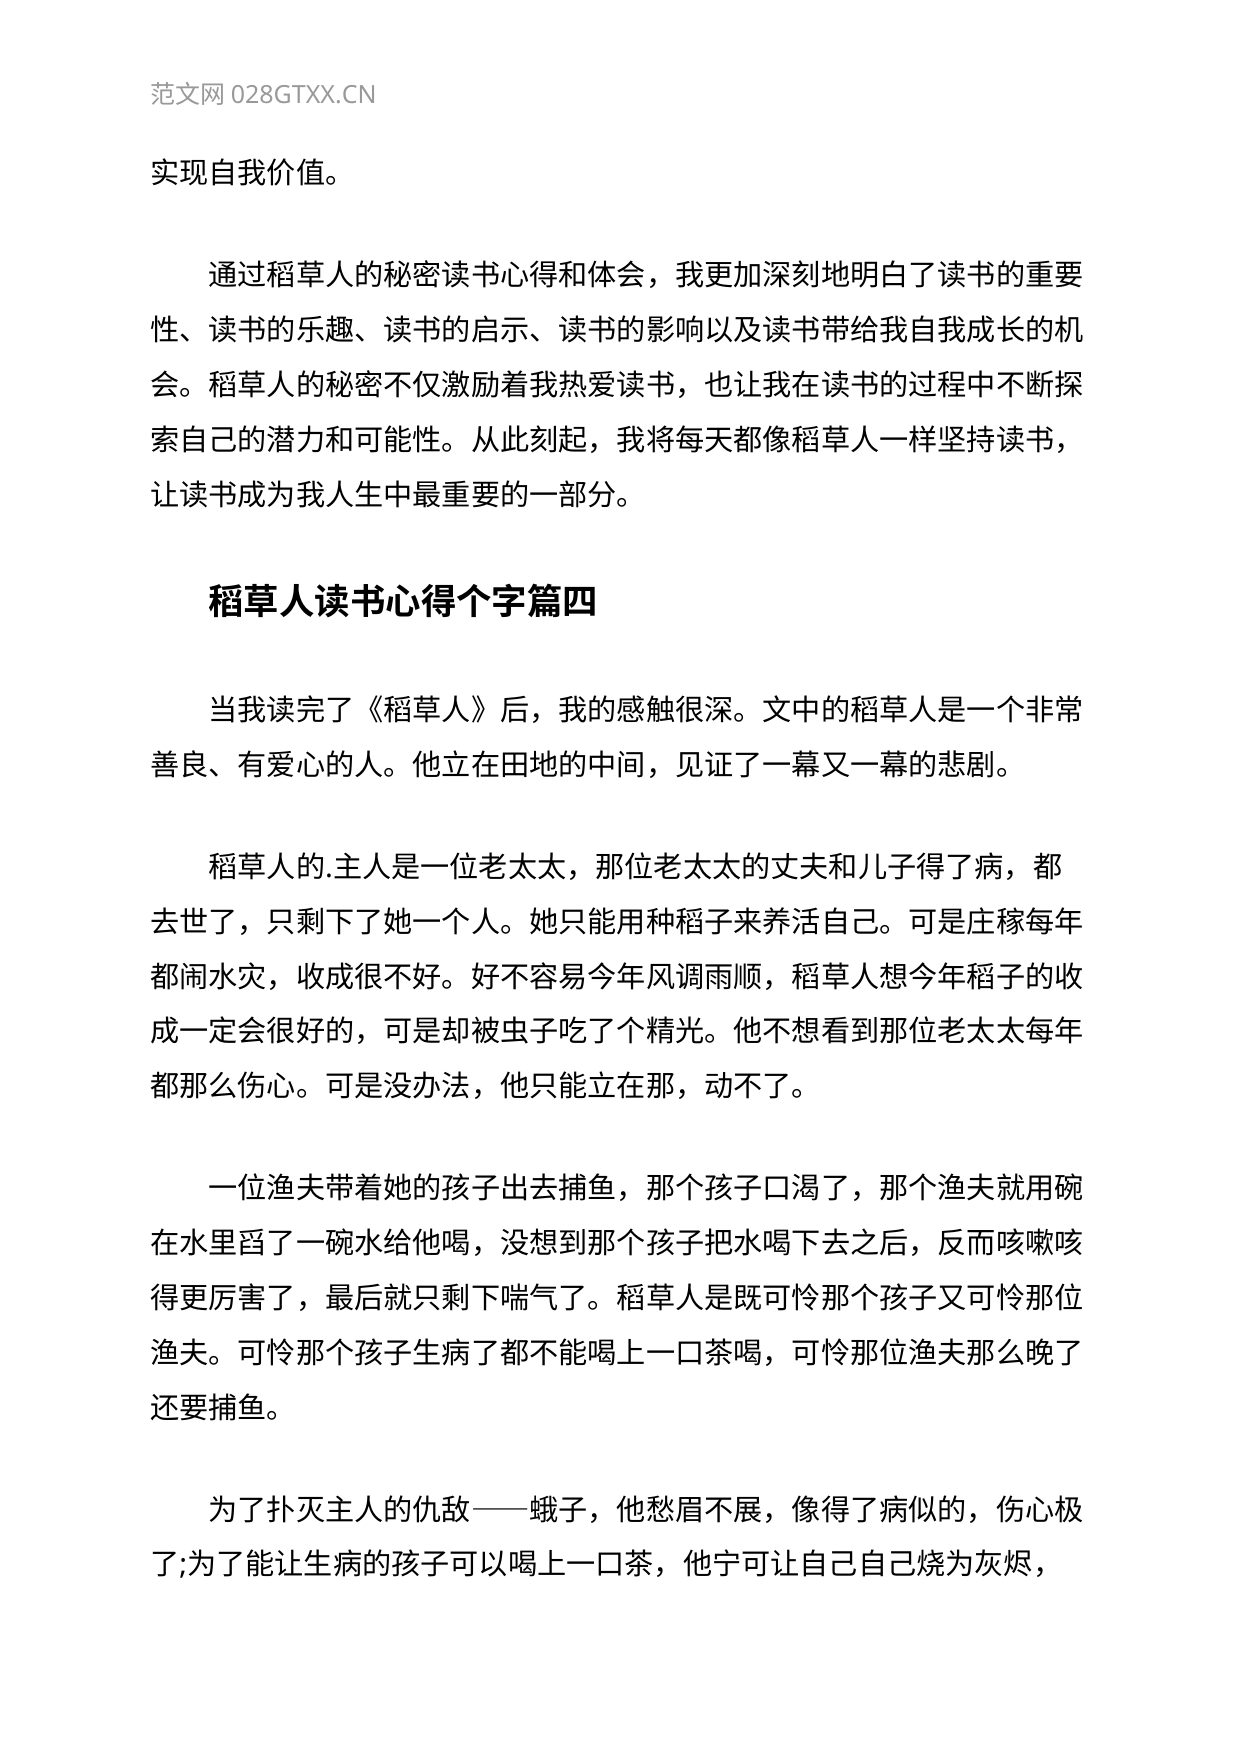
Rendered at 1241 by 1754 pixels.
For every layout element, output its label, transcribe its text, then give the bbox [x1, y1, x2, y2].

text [150, 150, 1090, 192]
text 稻草人读书心得个字篇四 [150, 573, 1090, 624]
text 通过稻草人的秘密读书心得和体会，我更加深刻地明白了读书的重要性、读书的乐趣、读书的启示、读书的影响以及读书带给我自我成长的机会。稻草人的秘密不仅激励着我热爱读书，也让我在读书的过程中不断探索自己的潜力和可能性。从此刻起，我将每天都像稻草人一样坚持读书，让读书成为我人生中最重要的一部分。 [150, 252, 1090, 514]
text 当我读完了《稻草人》后，我的感触很深。文中的稻草人是一个非常善良、有爱心的人。他立在田地的中间，见证了一幕又一幕的悲剧。 [150, 687, 1090, 784]
text 稻草人的.主人是一位老太太，那位老太太的丈夫和儿子得了病，都去世了，只剩下了她一个人。她只能用种稻子来养活自己。可是庄稼每年都闹水灾，收成很不好。好不容易今年风调雨顺，稻草人想今年稻子的收成一定会很好的，可是却被虫子吃了个精光。他不想看到那位老太太每年都那么伤心。可是没办法，他只能立在那，动不了。 [150, 843, 1090, 1105]
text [150, 1486, 1090, 1583]
text 一位渔夫带着她的孩子出去捕鱼，那个孩子口渴了，那个渔夫就用碗在水里舀了一碗水给他喝，没想到那个孩子把水喝下去之后，反而咳嗽咳得更厉害了，最后就只剩下喘气了。稻草人是既可怜那个孩子又可怜那位渔夫。可怜那个孩子生病了都不能喝上一口茶喝，可怜那位渔夫那么晚了还要捕鱼。 [150, 1165, 1090, 1427]
